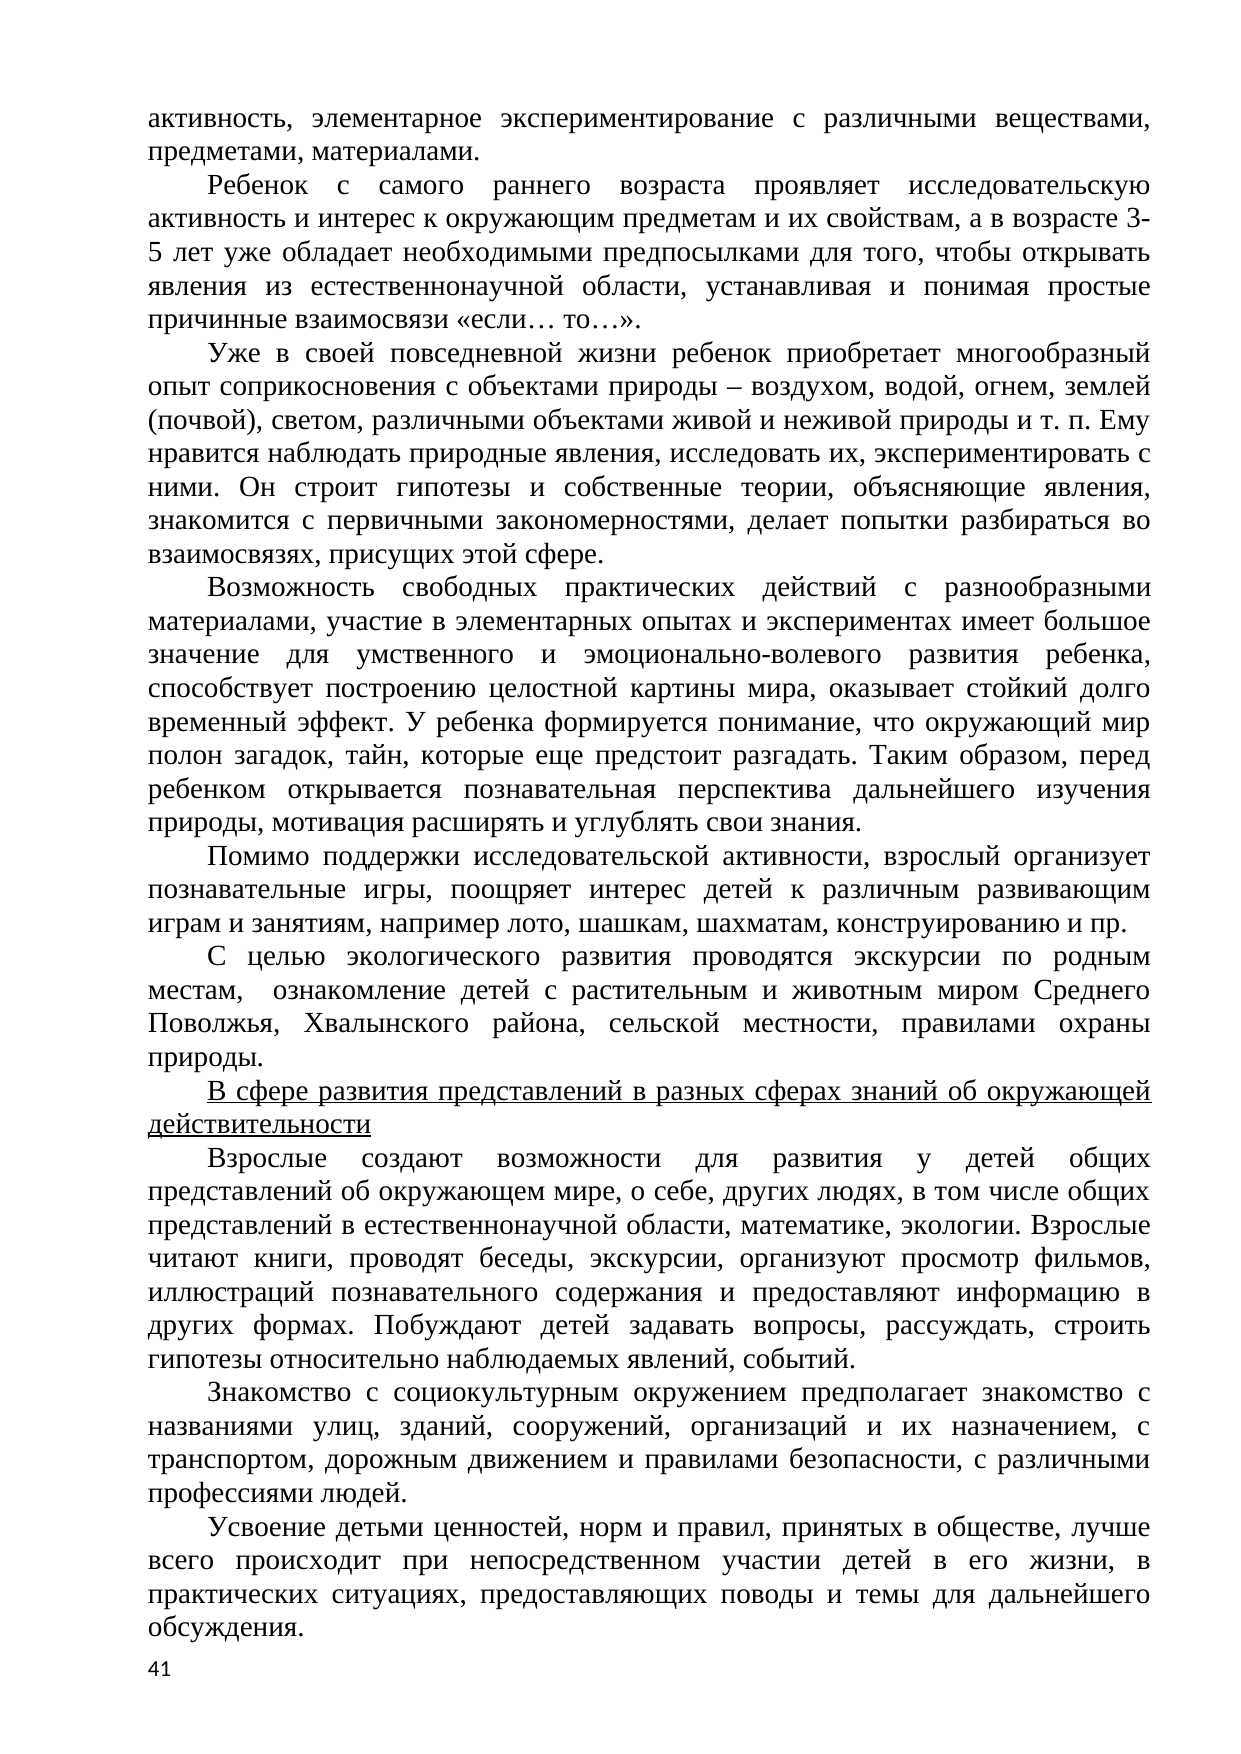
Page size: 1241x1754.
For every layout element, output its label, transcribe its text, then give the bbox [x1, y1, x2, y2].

text Взрослые создают возможности для развития у детей общих представлений об окружающем мире, о себе, других людях, в том числе общих представлений в естественнонаучной области, математике, экологии. Взрослые читают книги, проводят беседы, экскурсии, организуют просмотр фильмов, иллюстраций познавательного содержания и предоставляют информацию в других формах. Побуждают детей задавать вопросы, рассуждать, строить гипотезы относительно наблюдаемых явлений, событий. [148, 1140, 1152, 1374]
text Помимо поддержки исследовательской активности, взрослый организует познавательные игры, поощряет интерес детей к различным развивающим играм и занятиям, например лото, шашкам, шахматам, конструированию и пр. [148, 838, 1152, 938]
text Знакомство с социокультурным окружением предполагает знакомство с названиями улиц, зданий, сооружений, организаций и их назначением, с транспортом, дорожным движением и правилами безопасности, с различными профессиями людей. [148, 1374, 1152, 1509]
text Усвоение детьми ценностей, норм и правил, принятых в обществе, лучше всего происходит при непосредственном участии детей в его жизни, в практических ситуациях, предоставляющих поводы и темы для дальнейшего обсуждения. [148, 1509, 1152, 1643]
text Уже в своей повседневной жизни ребенок приобретает многообразный опыт соприкосновения с объектами природы – воздухом, водой, огнем, землей (почвой), светом, различными объектами живой и неживой природы и т. п. Ему нравится наблюдать природные явления, исследовать их, экспериментировать с ними. Он строит гипотезы и собственные теории, объясняющие явления, знакомится с первичными закономерностями, делает попытки разбираться во взаимосвязях, присущих этой сфере. [148, 335, 1152, 569]
text Возможность свободных практических действий с разнообразными материалами, участие в элементарных опытах и экспериментах имеет большое значение для умственного и эмоционально-волевого развития ребенка, способствует построению целостной картины мира, оказывает стойкий долго временный эффект. У ребенка формируется понимание, что окружающий мир полон загадок, тайн, которые еще предстоит разгадать. Таким образом, перед ребенком открывается познавательная перспектива дальнейшего изучения природы, мотивация расширять и углублять свои знания. [148, 569, 1152, 838]
text С целью экологического развития проводятся экскурсии по родным местам, ознакомление детей с растительным и животным миром Среднего Поволжья, Хвалынского района, сельской местности, правилами охраны природы. [148, 938, 1152, 1073]
text Ребенок с самого раннего возраста проявляет исследовательскую активность и интерес к окружающим предметам и их свойствам, а в возрасте 3-5 лет уже обладает необходимыми предпосылками для того, чтобы открывать явления из естественнонаучной области, устанавливая и понимая простые причинные взаимосвязи «если… то…». [148, 167, 1152, 335]
text В сфере развития представлений в разных сферах знаний об окружающей действительности [148, 1073, 1152, 1140]
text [148, 100, 1152, 167]
